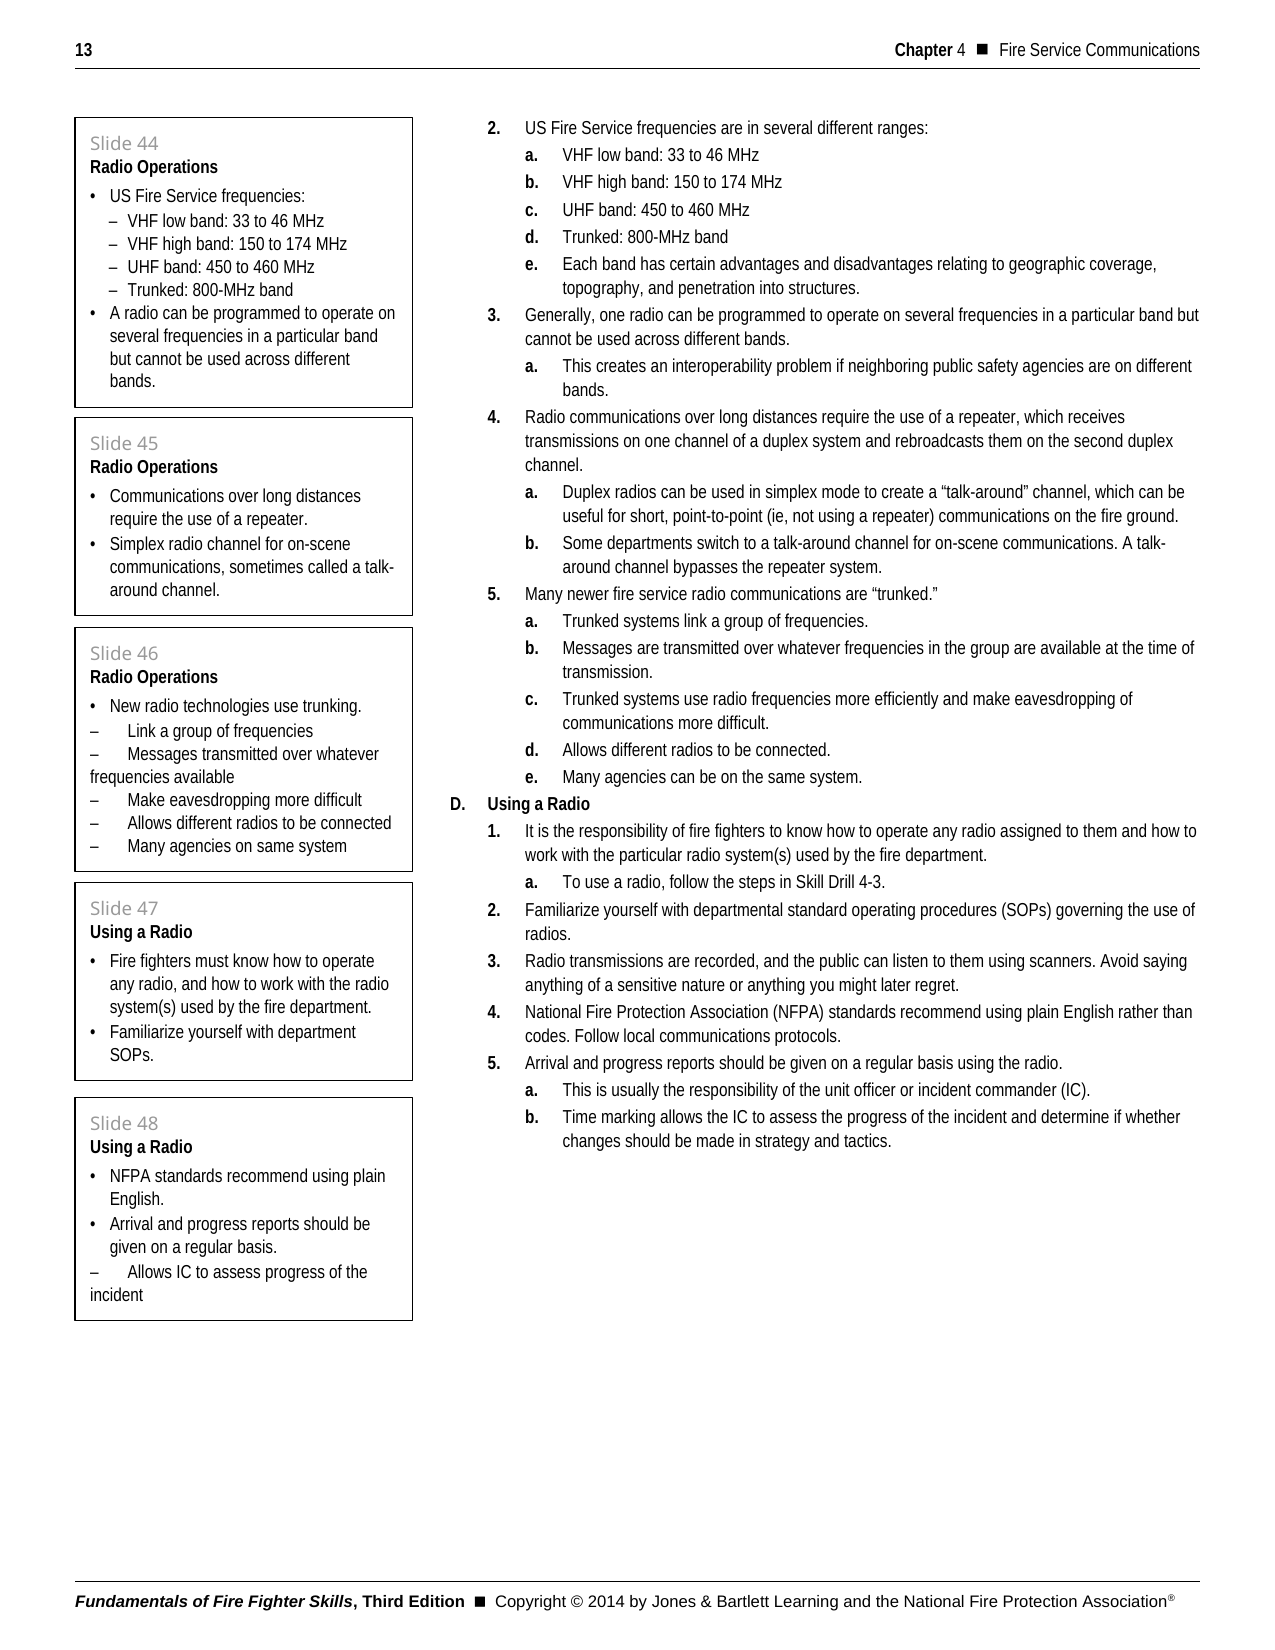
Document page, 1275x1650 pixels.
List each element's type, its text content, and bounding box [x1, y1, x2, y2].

text Trunked: 800-MHz band [525, 224, 1200, 248]
text Messages are transmitted over whatever frequencies in the group are available at the time of transmission. [525, 635, 1200, 683]
text UHF band: 450 to 460 MHz [525, 197, 1200, 221]
text US Fire Service frequencies are in several different ranges: [487, 116, 1200, 139]
text Many agencies can be on the same system. [525, 764, 1200, 788]
text Familiarize yourself with departmental standard operating procedures (SOPs) governing the use of radios. [487, 897, 1200, 945]
text VHF low band: 33 to 46 MHz [525, 143, 1200, 167]
text Allows different radios to be connected. [525, 737, 1200, 761]
text Using a Radio [450, 792, 1200, 816]
text It is the responsibility of fire fighters to know how to operate any radio assigned to them and how to work with the particular radio system(s) used by the fire department. [487, 819, 1200, 867]
text VHF high band: 150 to 174 MHz [525, 170, 1200, 194]
text Time marking allows the IC to assess the progress of the incident and determine if whether changes should be made in strategy and tactics. [525, 1104, 1200, 1152]
text Duplex radios can be used in simplex mode to create a “talk-around” channel, which can be useful for short, point-to-point (ie, not using a repeater) communications on the fire ground. [525, 479, 1200, 527]
text Some departments switch to a talk-around channel for on-scene communications. A talk-around channel bypasses the repeater system. [525, 530, 1200, 578]
text Many newer fire service radio communications are “trunked.” [487, 581, 1200, 605]
text Each band has certain advantages and disadvantages relating to geographic coverage, topography, and penetration into structures. [525, 251, 1200, 299]
text Radio communications over long distances require the use of a repeater, which receives transmissions on one channel of a duplex system and rebroadcasts them on the second duplex channel. [487, 404, 1200, 476]
text Arrival and progress reports should be given on a regular basis using the radio. [487, 1050, 1200, 1074]
text Trunked systems link a group of frequencies. [525, 608, 1200, 632]
text To use a radio, follow the steps in Skill Drill 4-3. [525, 870, 1200, 894]
text National Fire Protection Association (NFPA) standards recommend using plain English rather than codes. Follow local communications protocols. [487, 999, 1200, 1047]
text Trunked systems use radio frequencies more efficiently and make eavesdropping of communications more difficult. [525, 686, 1200, 734]
text Radio transmissions are recorded, and the public can listen to them using scanners. Avoid saying anything of a sensitive nature or anything you might later regret. [487, 948, 1200, 996]
text This creates an interoperability problem if neighboring public safety agencies are on different bands. [525, 353, 1200, 401]
text This is usually the responsibility of the unit officer or incident commander (IC). [525, 1077, 1200, 1101]
text Generally, one radio can be programmed to operate on several frequencies in a particular band but cannot be used across different bands. [487, 302, 1200, 350]
